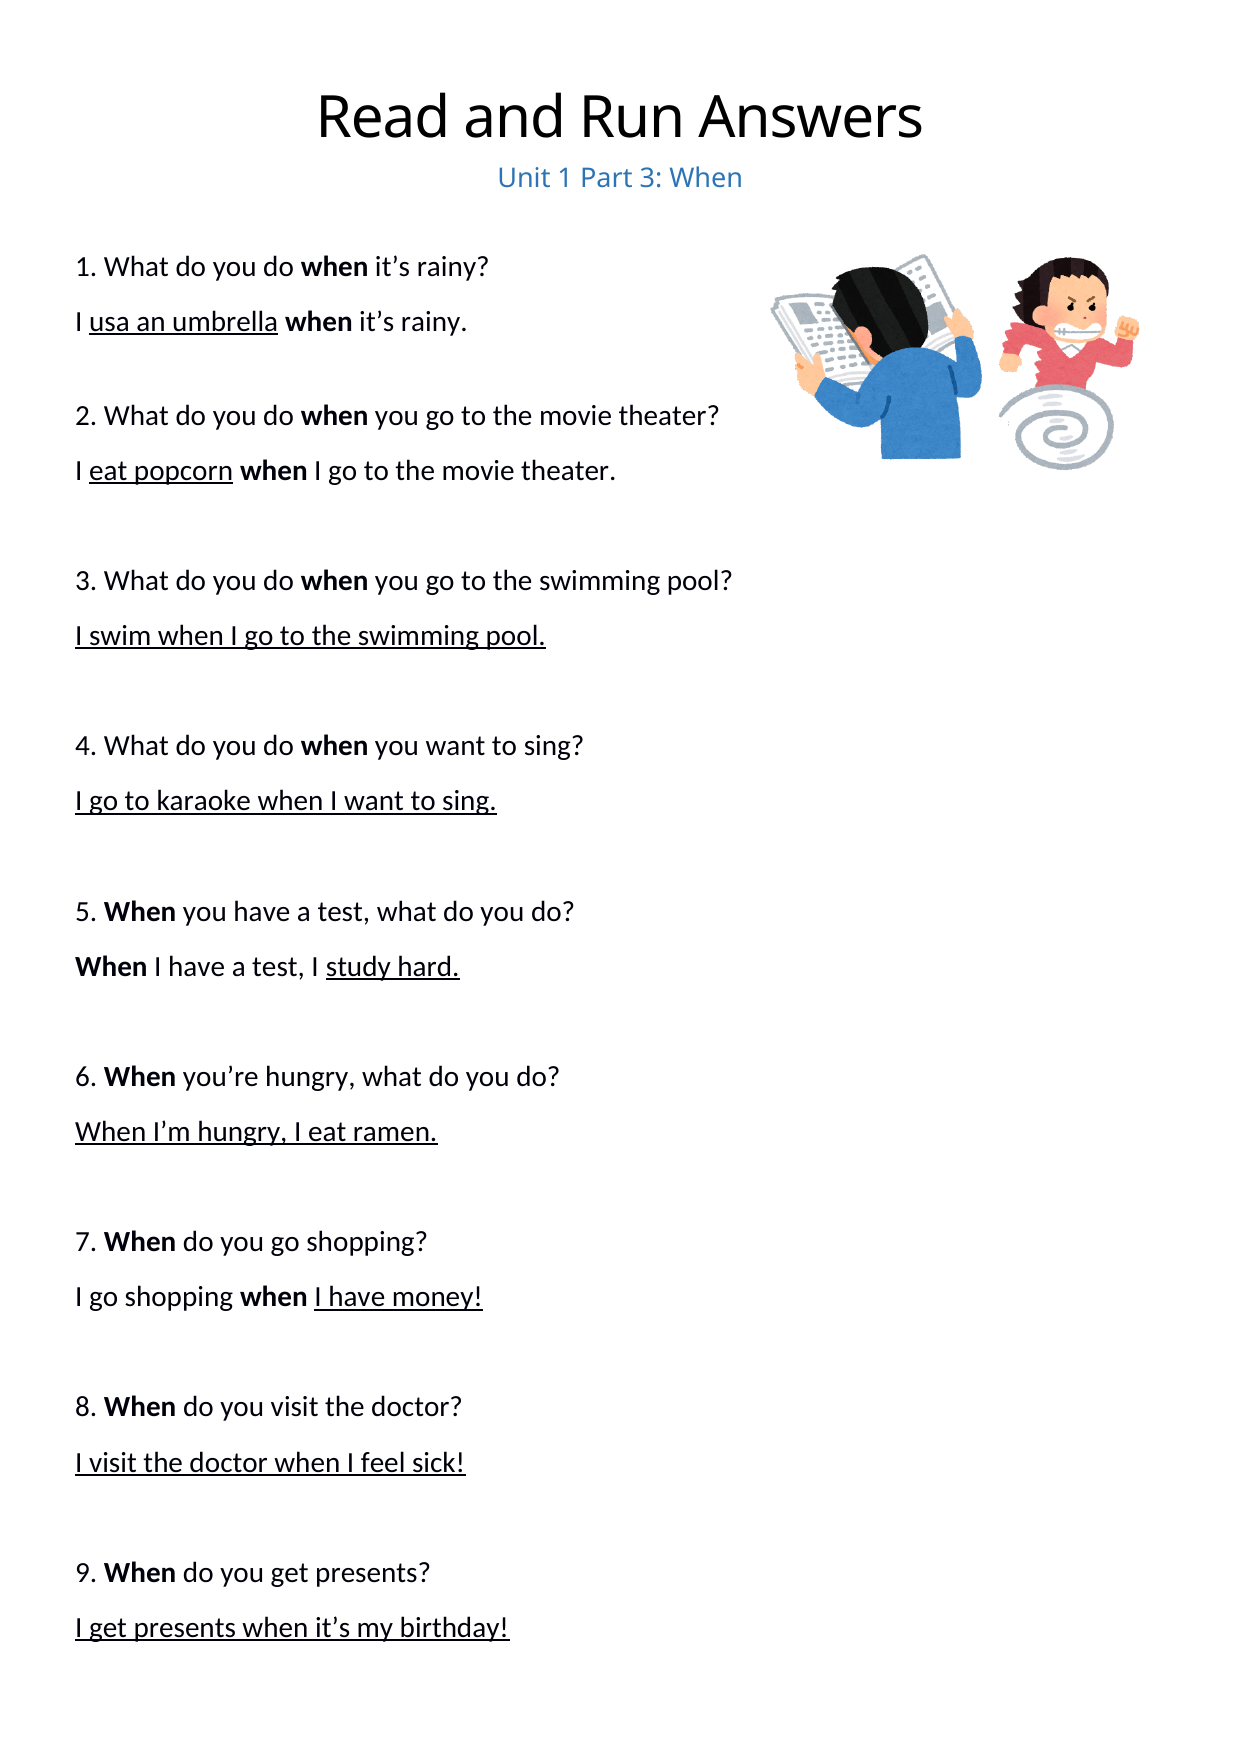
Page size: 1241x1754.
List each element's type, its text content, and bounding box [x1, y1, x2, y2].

text 4. What do you do when you want to sing? [75, 727, 1165, 763]
text I visit the doctor when I feel sick! [75, 1444, 1165, 1479]
text 1. What do you do when it’s rainy? [75, 248, 765, 284]
text I get presents when it’s my birthday! [75, 1609, 1165, 1644]
text When I’m hungry, I eat ramen. [75, 1113, 1165, 1149]
text 7. When do you go shopping? [75, 1223, 1165, 1259]
text I go to karaoke when I want to sing. [75, 782, 1165, 818]
text I eat popcorn when I go to the movie theater. [75, 452, 1165, 487]
text When I have a test, I study hard. [75, 948, 1165, 983]
text 9. When do you get presents? [75, 1554, 1165, 1589]
text 8. When do you visit the doctor? [75, 1388, 1165, 1424]
text I usa an umbrella when it’s rainy. [75, 303, 765, 339]
subtitle Unit 1 Part 3: When [75, 159, 1165, 196]
text 5. When you have a test, what do you do? [75, 893, 1165, 928]
text I swim when I go to the swimming pool. [75, 617, 1165, 653]
text I go shopping when I have money! [75, 1278, 1165, 1314]
text 6. When you’re hungry, what do you do? [75, 1058, 1165, 1093]
text 3. What do you do when you go to the swimming pool? [75, 562, 1165, 598]
title Read and Run Answers [75, 75, 1165, 154]
text 2. What do you do when you go to the movie theater? [75, 358, 765, 432]
picture [765, 248, 1165, 475]
